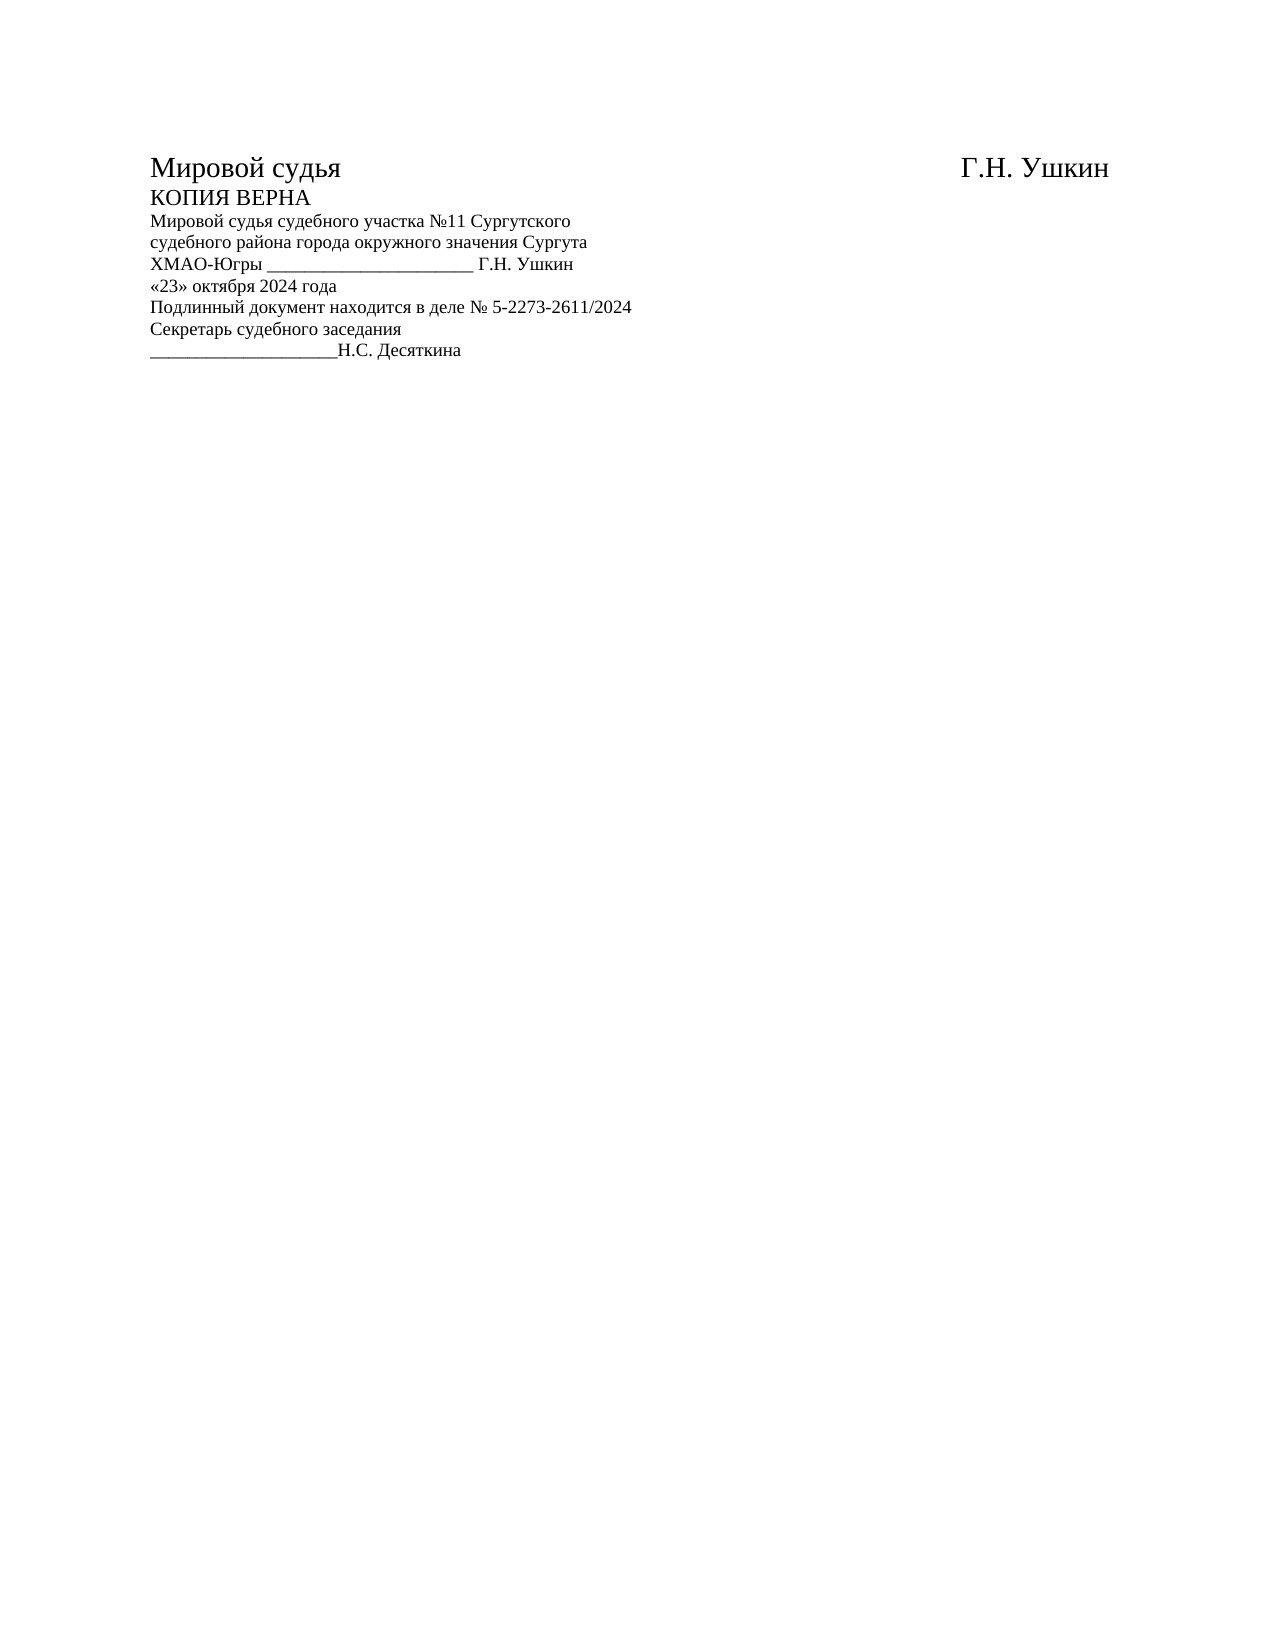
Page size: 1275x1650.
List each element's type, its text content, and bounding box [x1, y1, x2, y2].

text КОПИЯ ВЕРНА [150, 183, 1125, 210]
text ХМАО-Югры ______________________ Г.Н. Ушкин [150, 253, 1125, 274]
text ____________________Н.С. Десяткина [150, 339, 1125, 361]
text судебного района города окружного значения Сургута [150, 231, 1125, 253]
text «23» октября 2024 года [150, 274, 1125, 296]
text Мировой судья судебного участка №11 Сургутского [150, 210, 1125, 231]
text Секретарь судебного заседания [150, 318, 1125, 339]
text Мировой судья Г.Н. Ушкин [150, 150, 1125, 183]
text Подлинный документ находится в деле № 5-2273-2611/2024 [150, 296, 1125, 318]
